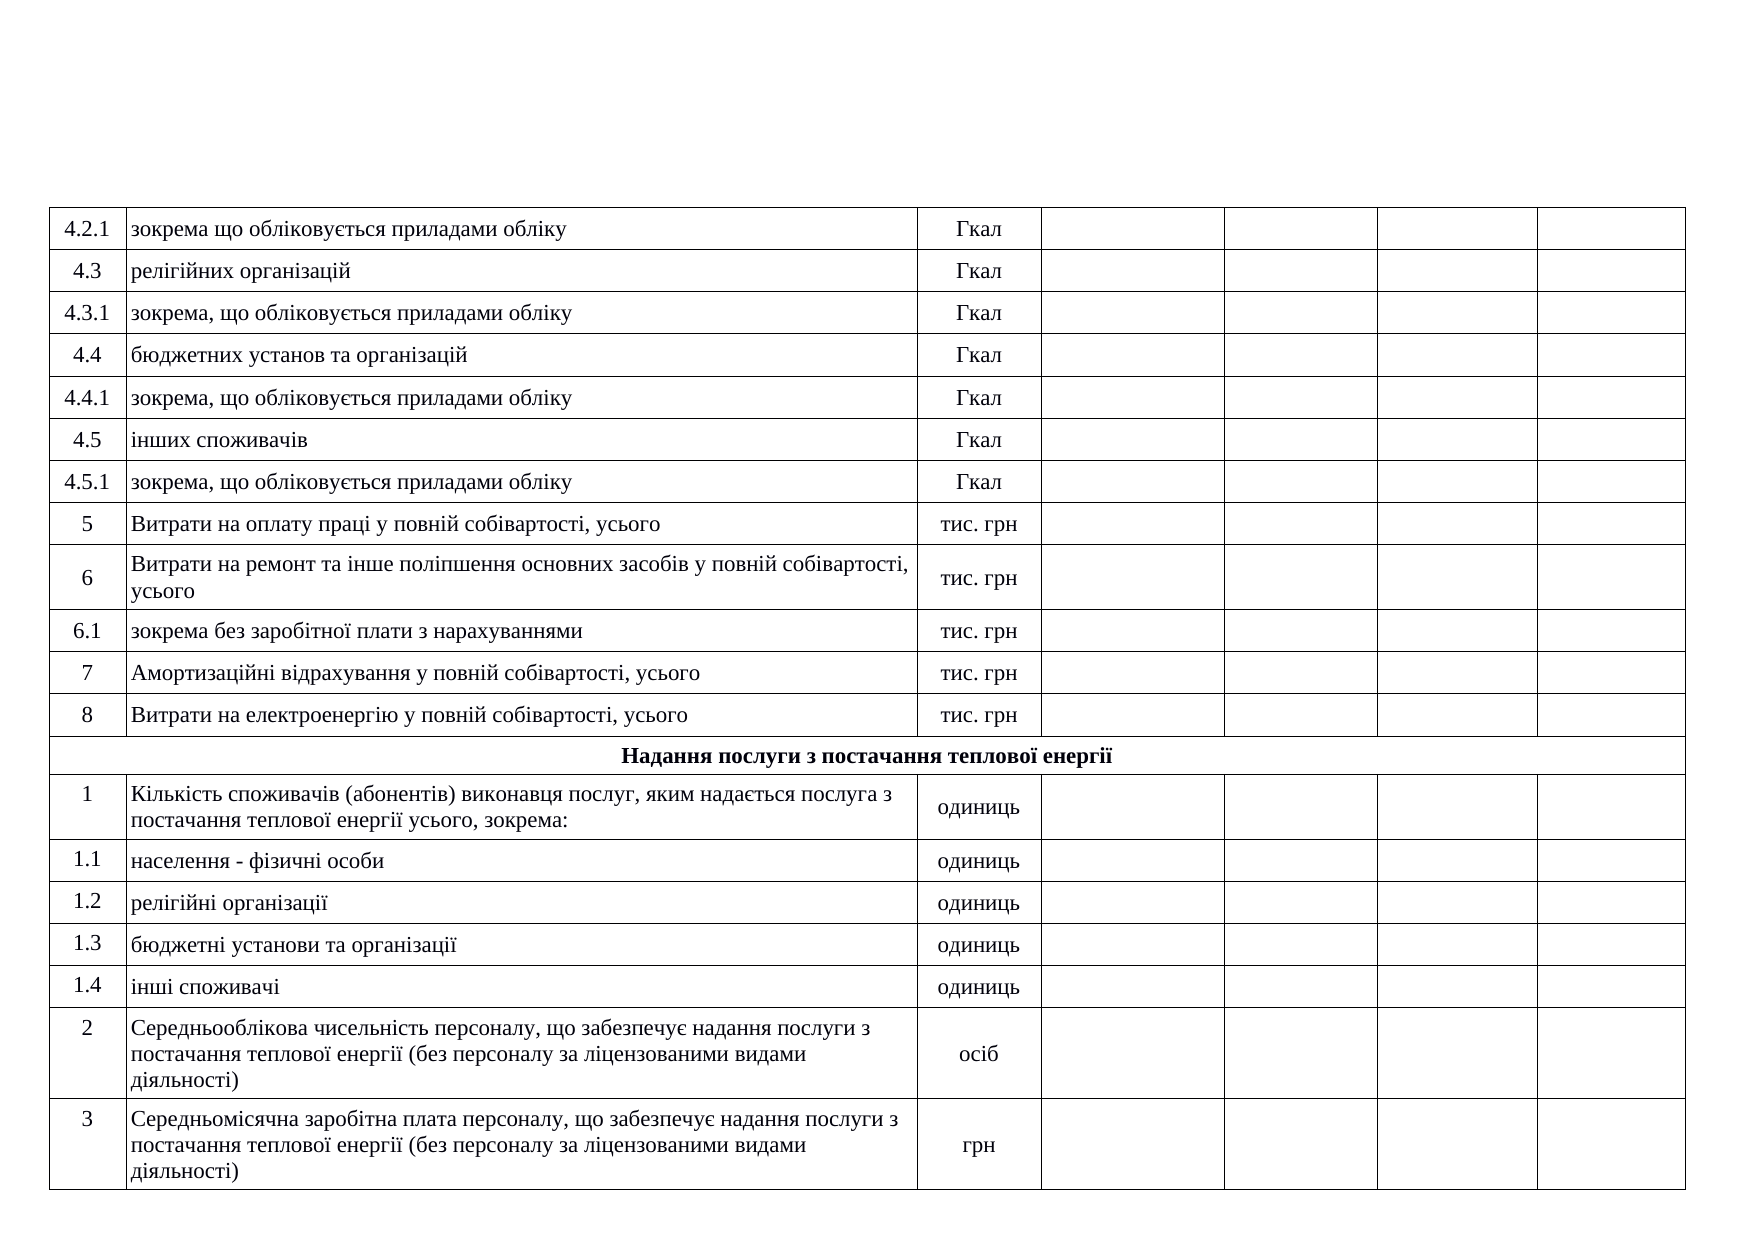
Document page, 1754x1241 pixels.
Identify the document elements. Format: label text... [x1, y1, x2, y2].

table_cell [1225, 775, 1377, 838]
table_cell одиниць [918, 775, 1041, 838]
table_cell зокрема, що обліковується приладами обліку [127, 461, 917, 502]
table_cell [1538, 610, 1685, 651]
table_cell [1538, 503, 1685, 544]
table_cell 6 [50, 545, 126, 609]
table_cell 5 [50, 503, 126, 544]
table_cell [1225, 250, 1377, 291]
table_cell 4.4 [50, 334, 126, 376]
table_cell [1042, 250, 1224, 291]
table_cell [1042, 882, 1224, 923]
table_cell [1042, 419, 1224, 460]
table_cell [1042, 694, 1224, 736]
table_cell зокрема, що обліковується приладами обліку [127, 377, 917, 418]
table_cell 1.1 [50, 840, 126, 881]
table_cell 2 [50, 1008, 126, 1098]
table_cell одиниць [918, 966, 1041, 1007]
table_cell [1538, 775, 1685, 838]
table_cell Витрати на оплату праці у повній собівартості, усього [127, 503, 917, 544]
table_cell [1225, 461, 1377, 502]
table_cell [1042, 924, 1224, 965]
table_cell [1225, 292, 1377, 333]
table_cell [1378, 1008, 1537, 1098]
table_cell [1042, 652, 1224, 693]
table_cell [1378, 966, 1537, 1007]
table_cell 1.3 [50, 924, 126, 965]
table_cell [1378, 610, 1537, 651]
table_cell Кількість споживачів (абонентів) виконавця послуг, яким надається послуга з постачання теплової енергії усього, зокрема: [127, 775, 917, 838]
table_cell [1378, 292, 1537, 333]
table_cell грн [918, 1099, 1041, 1189]
table_cell [1378, 694, 1537, 736]
table_cell 1.2 [50, 882, 126, 923]
table_cell [1042, 545, 1224, 609]
table_cell [1538, 292, 1685, 333]
table_cell [1378, 882, 1537, 923]
table_cell 8 [50, 694, 126, 736]
table_cell [1225, 924, 1377, 965]
table_cell [1378, 250, 1537, 291]
table_cell [1042, 377, 1224, 418]
table_cell [1378, 924, 1537, 965]
table_cell бюджетних установ та організацій [127, 334, 917, 376]
table_cell Гкал [918, 250, 1041, 291]
table_cell [1042, 775, 1224, 838]
table_cell [1042, 1008, 1224, 1098]
table_cell Середньооблікова чисельність персоналу, що забезпечує надання послуги з постачання теплової енергії (без персоналу за ліцензованими видами діяльності) [127, 1008, 917, 1098]
table_cell 7 [50, 652, 126, 693]
table_cell інші споживачі [127, 966, 917, 1007]
table_cell [1042, 461, 1224, 502]
table_cell Витрати на ремонт та інше поліпшення основних засобів у повній собівартості, усього [127, 545, 917, 609]
table_cell [1378, 775, 1537, 838]
table_cell 4.2.1 [50, 208, 126, 249]
table_cell Гкал [918, 334, 1041, 376]
table_cell [1538, 461, 1685, 502]
table_cell тис. грн [918, 545, 1041, 609]
table_cell 4.3.1 [50, 292, 126, 333]
table_cell 4.3 [50, 250, 126, 291]
table_cell 4.5 [50, 419, 126, 460]
table_cell [1378, 503, 1537, 544]
table_cell [1378, 377, 1537, 418]
table_cell [1378, 461, 1537, 502]
table_cell [1538, 924, 1685, 965]
table_cell Гкал [918, 208, 1041, 249]
table_cell 1.4 [50, 966, 126, 1007]
table_cell [1225, 503, 1377, 544]
table_cell тис. грн [918, 694, 1041, 736]
table_cell [1378, 419, 1537, 460]
table_cell зокрема що обліковується приладами обліку [127, 208, 917, 249]
table_cell [1225, 545, 1377, 609]
table_cell [1042, 966, 1224, 1007]
table_cell бюджетні установи та організації [127, 924, 917, 965]
table_cell [1225, 882, 1377, 923]
table_cell [1538, 545, 1685, 609]
table_cell Середньомісячна заробітна плата персоналу, що забезпечує надання послуги з постачання теплової енергії (без персоналу за ліцензованими видами діяльності) [127, 1099, 917, 1189]
table_cell Гкал [918, 419, 1041, 460]
table_cell [1042, 840, 1224, 881]
table_cell 3 [50, 1099, 126, 1189]
table_cell [1538, 1099, 1685, 1189]
table_cell [1538, 334, 1685, 376]
table_cell [1042, 610, 1224, 651]
table_cell [1042, 1099, 1224, 1189]
table_cell [1225, 419, 1377, 460]
table_cell [1378, 208, 1537, 249]
table_cell [1538, 694, 1685, 736]
table_cell [1538, 250, 1685, 291]
table_cell одиниць [918, 840, 1041, 881]
table_cell [1225, 966, 1377, 1007]
table_cell [1042, 503, 1224, 544]
table_cell [1042, 208, 1224, 249]
table_cell [1378, 545, 1537, 609]
table_cell одиниць [918, 882, 1041, 923]
table_cell тис. грн [918, 652, 1041, 693]
table_cell [1225, 208, 1377, 249]
table_cell [1538, 966, 1685, 1007]
table_cell [1378, 840, 1537, 881]
table_cell [1538, 1008, 1685, 1098]
table_cell [1225, 1008, 1377, 1098]
table_cell [1042, 334, 1224, 376]
table_cell релігійні організації [127, 882, 917, 923]
table_cell 4.4.1 [50, 377, 126, 418]
table_cell [1225, 694, 1377, 736]
table_cell Гкал [918, 377, 1041, 418]
table_cell [1225, 334, 1377, 376]
table_cell [1042, 292, 1224, 333]
table_cell одиниць [918, 924, 1041, 965]
table_cell [1225, 610, 1377, 651]
table_cell [1538, 840, 1685, 881]
table_cell [1538, 882, 1685, 923]
table_cell Гкал [918, 292, 1041, 333]
table_cell населення - фізичні особи [127, 840, 917, 881]
table_cell Амортизаційні відрахування у повній собівартості, усього [127, 652, 917, 693]
table_cell [1225, 652, 1377, 693]
table_cell осіб [918, 1008, 1041, 1098]
table_cell тис. грн [918, 503, 1041, 544]
table_cell [1538, 419, 1685, 460]
table_cell [1538, 208, 1685, 249]
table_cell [127, 292, 917, 333]
table_cell [1225, 840, 1377, 881]
table_cell Гкал [918, 461, 1041, 502]
table_cell інших споживачів [127, 419, 917, 460]
table_cell [1378, 652, 1537, 693]
table_cell [1225, 1099, 1377, 1189]
table_cell Надання послуги з постачання теплової енергії [50, 737, 1685, 774]
table_cell зокрема без заробітної плати з нарахуваннями [127, 610, 917, 651]
table_cell [1538, 377, 1685, 418]
table_cell 4.5.1 [50, 461, 126, 502]
table_cell 6.1 [50, 610, 126, 651]
table_cell [1538, 652, 1685, 693]
table_cell 1 [50, 775, 126, 838]
table_cell релігійних організацій [127, 250, 917, 291]
table_cell [1378, 1099, 1537, 1189]
table_cell [1378, 334, 1537, 376]
table_cell [1225, 377, 1377, 418]
table_cell тис. грн [918, 610, 1041, 651]
table_cell Витрати на електроенергію у повній собівартості, усього [127, 694, 917, 736]
